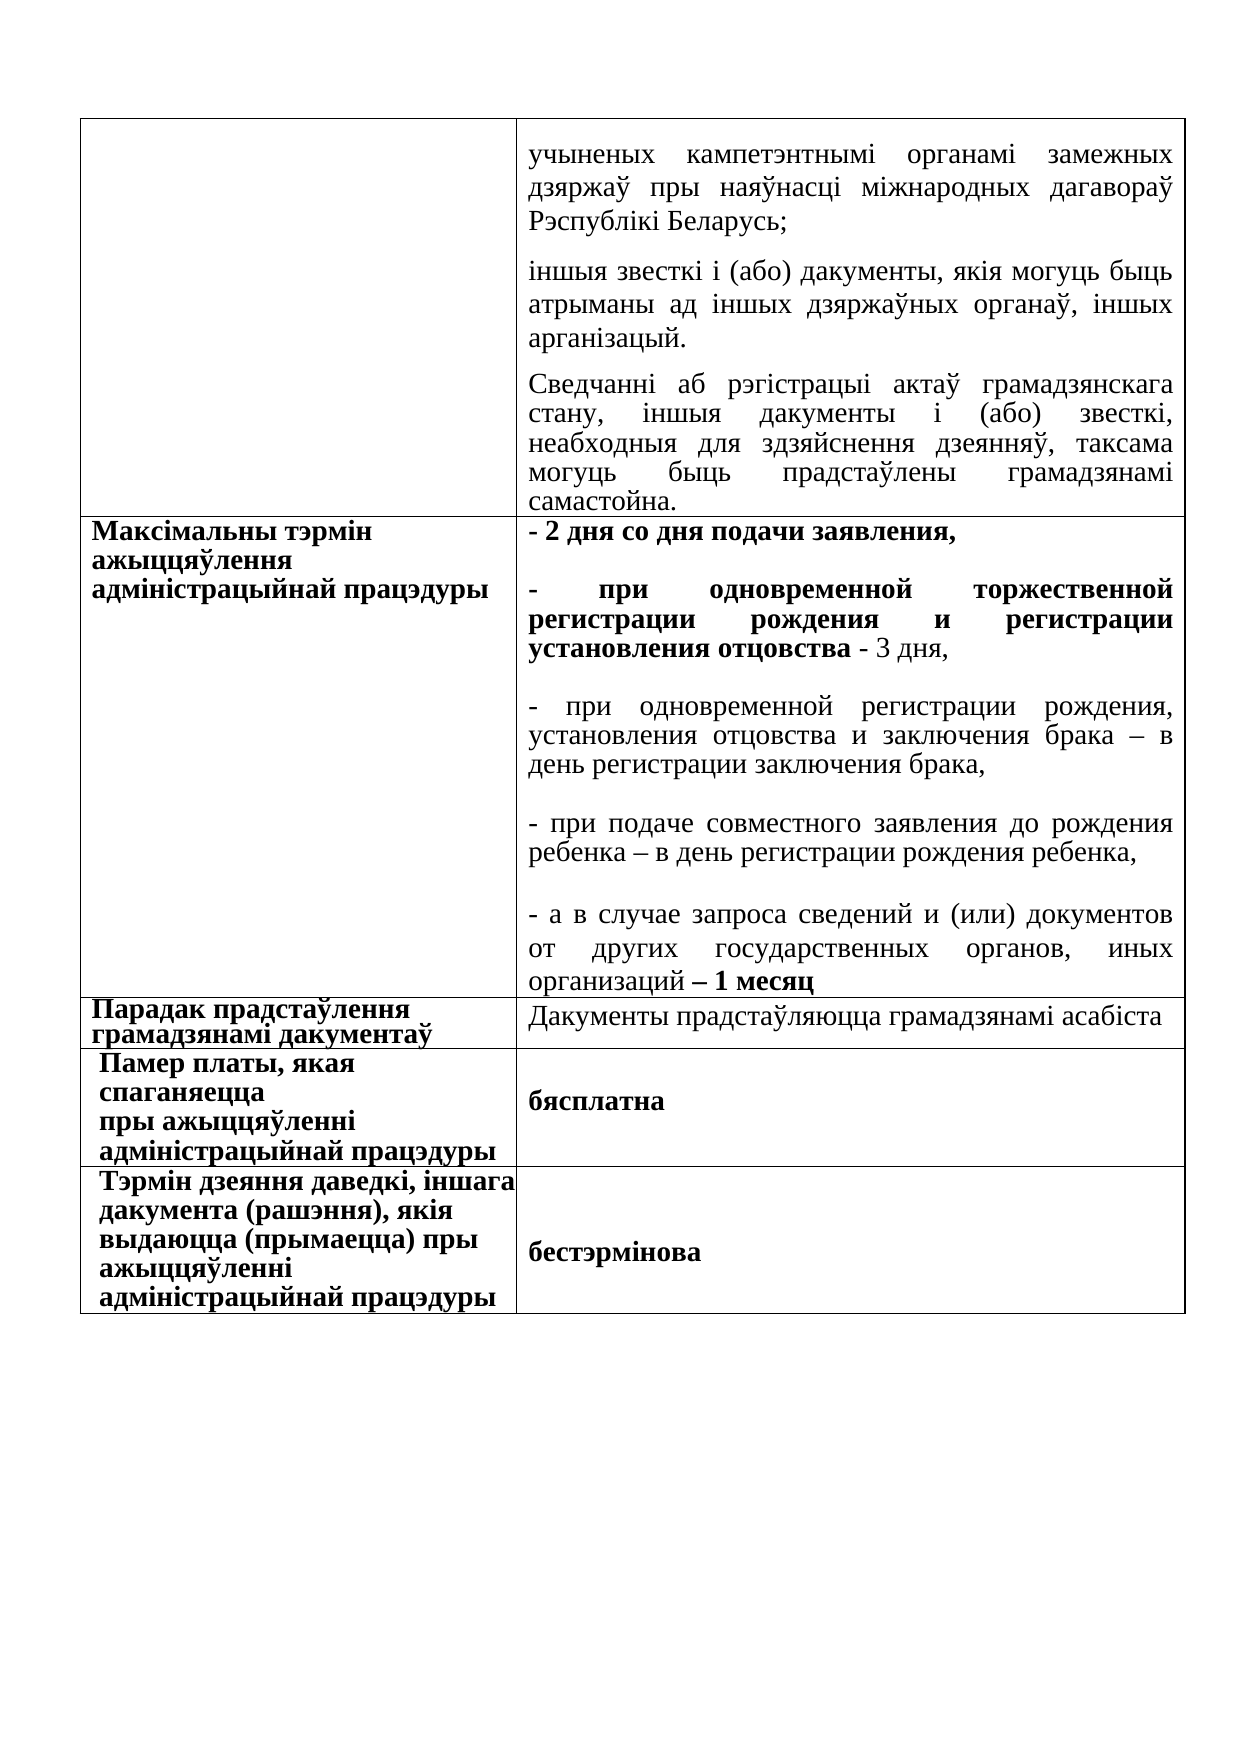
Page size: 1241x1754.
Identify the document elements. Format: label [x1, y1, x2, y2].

table_cell [46, 118, 1208, 1376]
